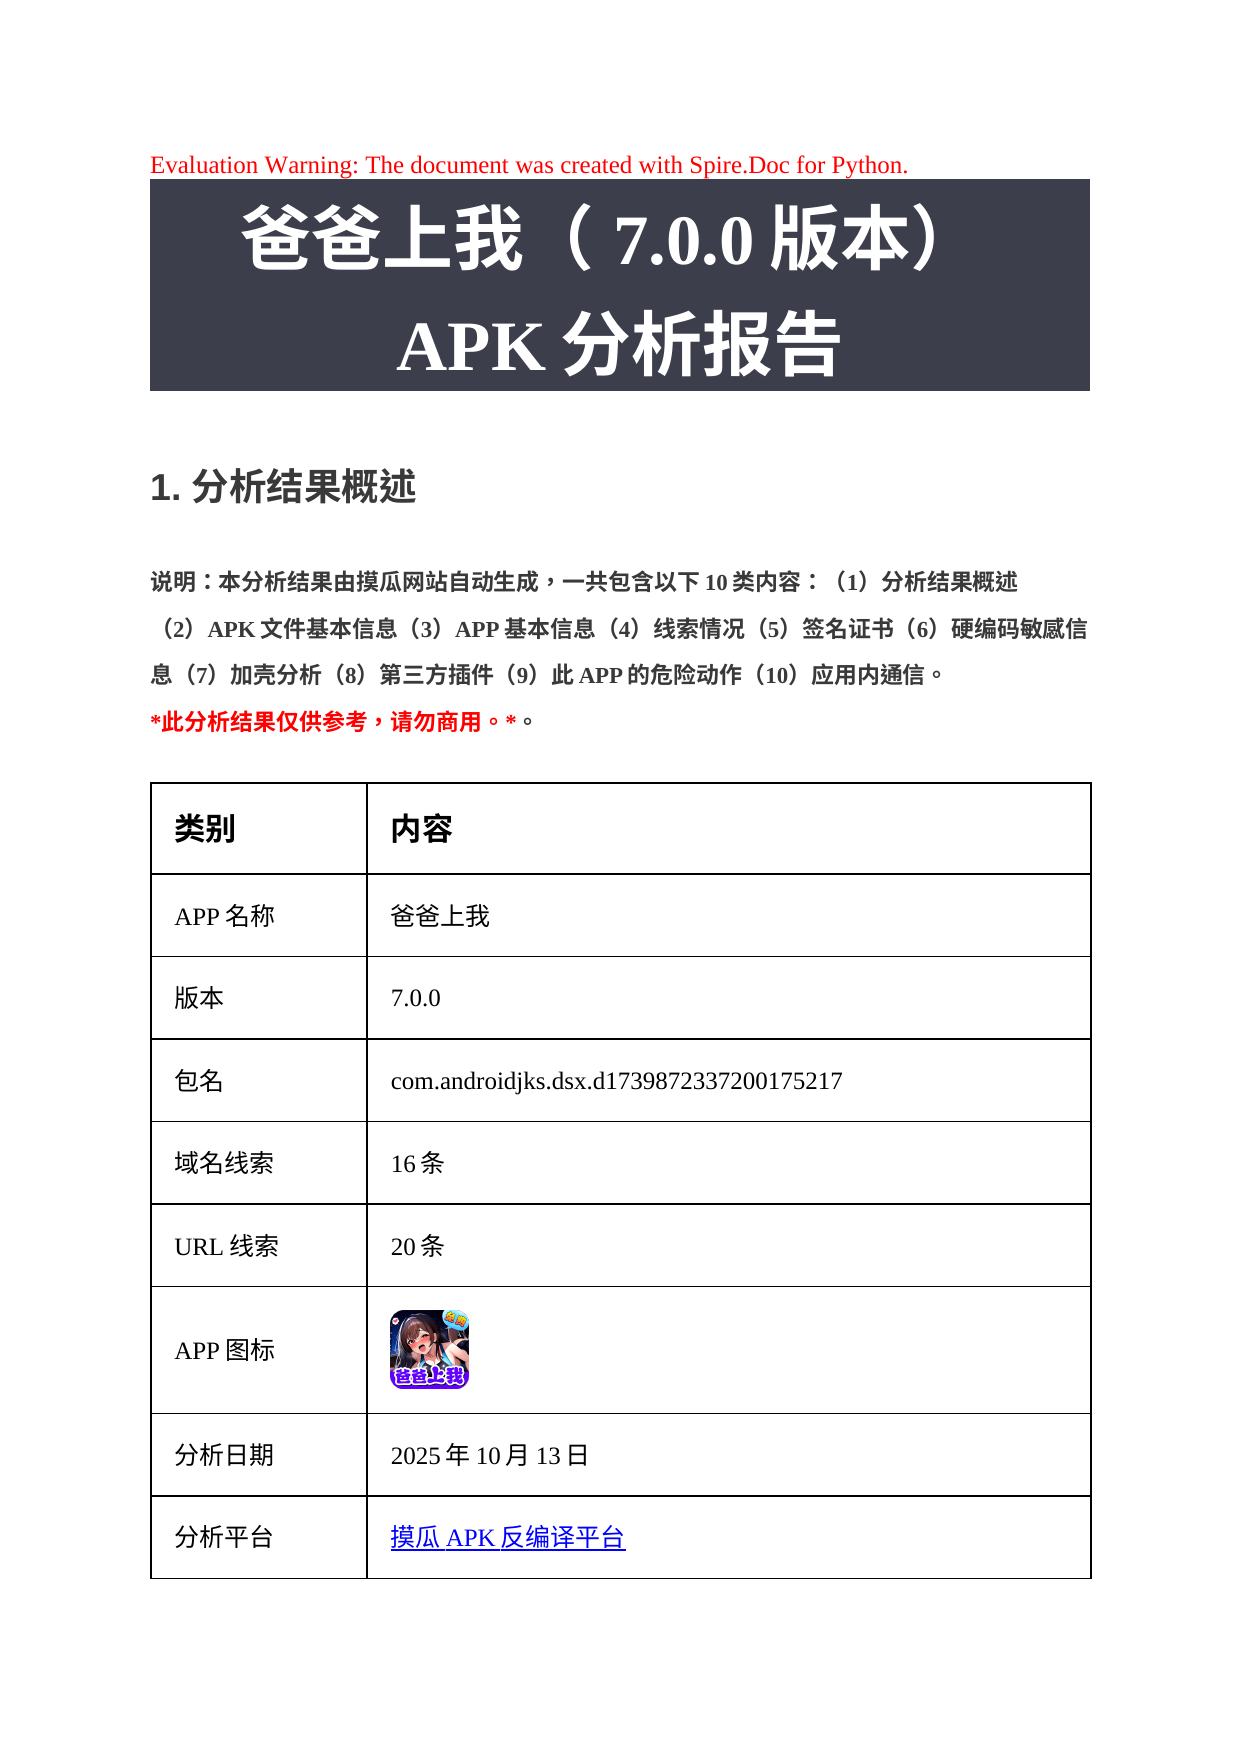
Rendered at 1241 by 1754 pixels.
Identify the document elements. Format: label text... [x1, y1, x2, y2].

table_cell APP名称 [152, 875, 366, 956]
table_cell 分析平台 [152, 1497, 366, 1577]
table_header 内容 [368, 784, 1090, 873]
table_cell 爸爸上我 [368, 875, 1090, 956]
table_header 类别 [152, 784, 366, 873]
subtitle 1. 分析结果概述 [150, 460, 1090, 511]
table_cell 20条 [368, 1205, 1090, 1286]
text 说明：本分析结果由摸瓜网站自动生成，一共包含以下10类内容：（1）分析结果概述（2）APK文件基本信息（3）APP基本信息（4）线索情况（5）签名证书（6）硬编码敏感信息（7）加壳分析（8）第三方插件（9）此APP的危险动作（10）应用内通信。 *此分析结果仅供参考，请勿商用。*。 [150, 566, 1090, 737]
table_cell 版本 [152, 957, 366, 1038]
table_cell 分析日期 [152, 1414, 366, 1495]
table_cell 2025年10月13日 [368, 1414, 1090, 1495]
table_cell com.androidjks.dsx.d1739872337200175217 [368, 1040, 1090, 1121]
table_cell APP图标 [152, 1287, 366, 1412]
picture [390, 1310, 469, 1389]
table_cell 包名 [152, 1040, 366, 1121]
table_cell [368, 1287, 1090, 1412]
table_cell 域名线索 [152, 1122, 366, 1203]
text 爸爸上我（ 7.0.0版本） APK分析报告 [150, 179, 1090, 391]
text Evaluation Warning: The document was created with Spire.Doc for Python. [150, 150, 1090, 179]
table_cell 摸瓜APK反编译平台 [368, 1497, 1090, 1577]
table_cell 7.0.0 [368, 957, 1090, 1038]
table_cell URL线索 [152, 1205, 366, 1286]
table_cell 16条 [368, 1122, 1090, 1203]
